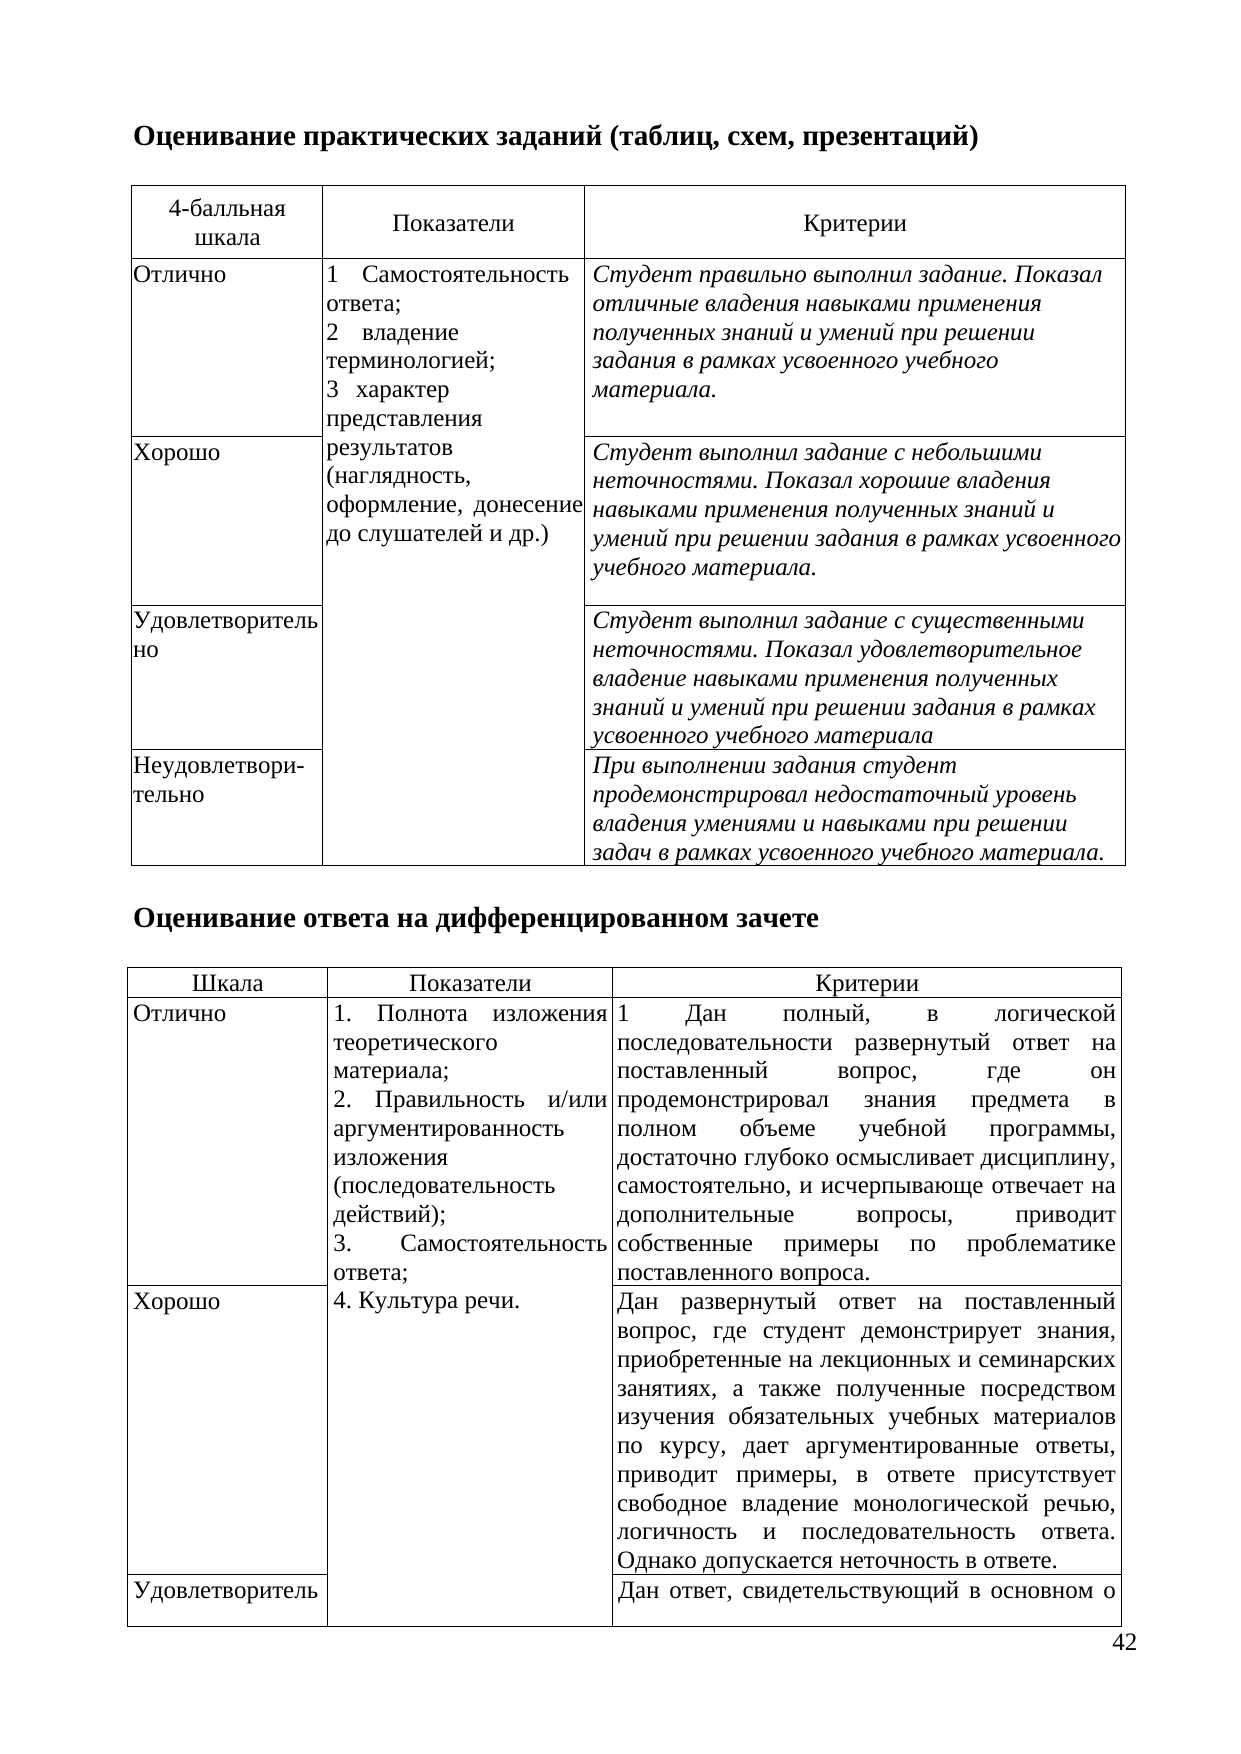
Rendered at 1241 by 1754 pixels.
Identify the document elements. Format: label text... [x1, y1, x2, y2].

table_cell Удовлетворительно [132, 606, 322, 749]
table_cell 1. Полнота изложения теоретического материала; 2. Правильность и/или аргументированность изложения (последовательность действий); 3. Самостоятельность ответа; 4. Культура речи. [328, 998, 612, 1626]
table_cell Самостоятельность ответа; владение терминологией; характер представления результатов (наглядность, оформление, донесение до слушателей и др.) [323, 259, 584, 865]
table_cell Студент правильно выполнил задание. Показал отличные владения навыками применения полученных знаний и умений при решении задания в рамках усвоенного учебного материала. [585, 259, 1125, 436]
table_header 4-балльная шкала [132, 186, 322, 258]
table_header Критерии [613, 968, 1121, 997]
table_header Критерии [585, 186, 1125, 258]
table_cell Удовлетворительно [128, 1575, 327, 1626]
text Оценивание практических заданий (таблиц, схем, презентаций) [133, 118, 1137, 152]
table_cell Студент выполнил задание с существенными неточностями. Показал удовлетворительное владение навыками применения полученных знаний и умений при решении задания в рамках усвоенного учебного материала [585, 606, 1125, 749]
table_header Шкала [128, 968, 327, 997]
text Оценивание ответа на дифференцированном зачете [133, 900, 1137, 933]
table_header Показатели [323, 186, 584, 258]
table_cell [613, 1575, 1121, 1626]
table_cell Отлично [132, 259, 322, 436]
table_cell Неудовлетворительно [132, 750, 322, 865]
table_cell Дан развернутый ответ на поставленный вопрос, где студент демонстрирует знания, приобретенные на лекционных и семинарских занятиях, а также полученные посредством изучения обязательных учебных материалов по курсу, дает аргументированные ответы, приводит примеры, в ответе присутствует свободное владение монологической речью, логичность и последовательность ответа. Однако допускается неточность в ответе. [613, 1286, 1121, 1574]
table_cell Хорошо [128, 1286, 327, 1574]
table_cell Отлично [128, 998, 327, 1285]
table_cell Хорошо [132, 437, 322, 604]
table_cell При выполнении задания студент продемонстрировал недостаточный уровень владения умениями и навыками при решении задач в рамках усвоенного учебного материала. [585, 750, 1125, 865]
table_header Показатели [328, 968, 612, 997]
table_cell Студент выполнил задание с небольшими неточностями. Показал хорошие владения навыками применения полученных знаний и умений при решении задания в рамках усвоенного учебного материала. [585, 437, 1125, 604]
table_cell 1 Дан полный, в логической последовательности развернутый ответ на поставленный вопрос, где он продемонстрировал знания предмета в полном объеме учебной программы, достаточно глубоко осмысливает дисциплину, самостоятельно, и исчерпывающе отвечает на дополнительные вопросы, приводит собственные примеры по проблематике поставленного вопроса. [613, 998, 1121, 1285]
